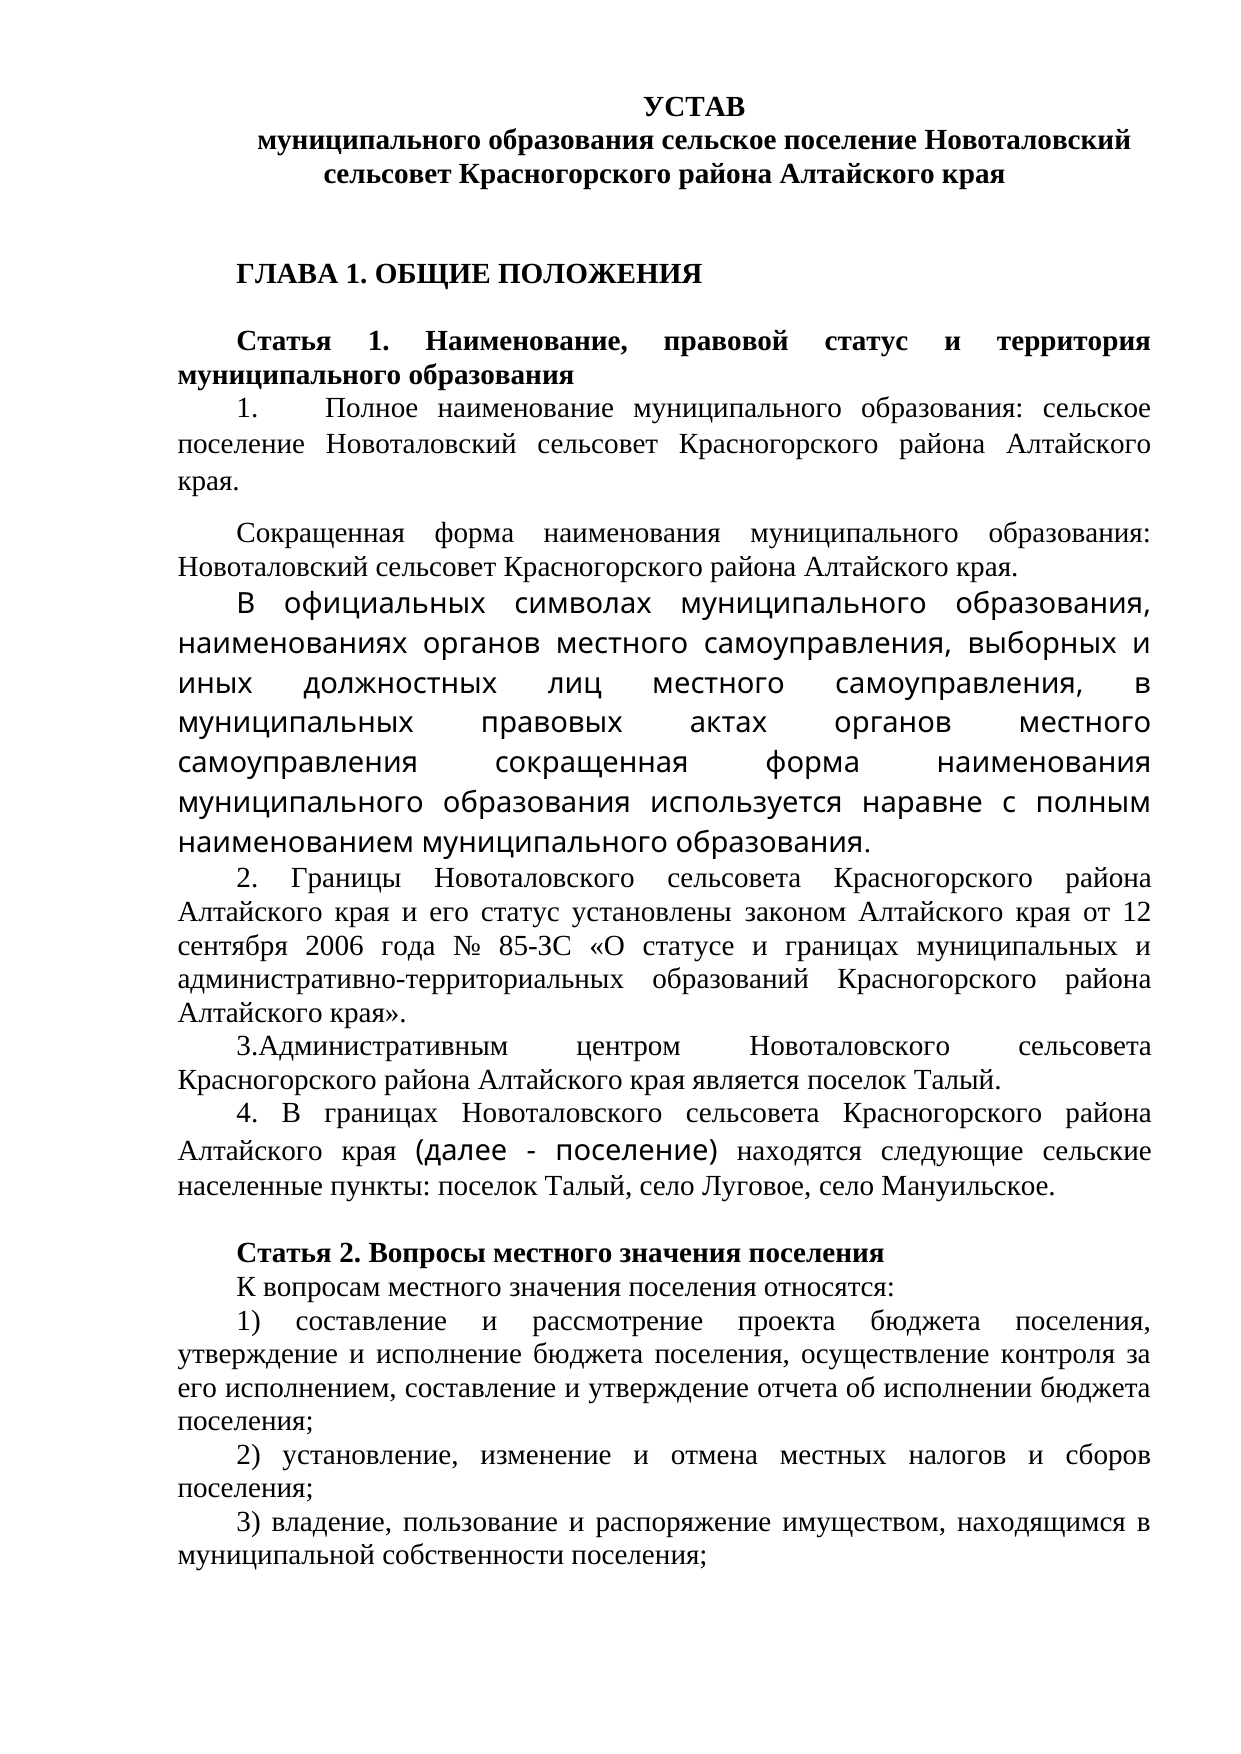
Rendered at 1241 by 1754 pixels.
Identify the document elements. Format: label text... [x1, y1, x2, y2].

text 2. Границы Новоталовского сельсовета Красногорского района Алтайского края и его статус установлены законом Алтайского края от 12 сентября 2006 года № 85-ЗС «О статусе и границах муниципальных и административно-территориальных образований Красногорского района Алтайского края». [177, 861, 1152, 1028]
text 1) составление и рассмотрение проекта бюджета поселения, утверждение и исполнение бюджета поселения, осуществление контроля за его исполнением, составление и утверждение отчета об исполнении бюджета поселения; [177, 1303, 1152, 1437]
text 4. В границах Новоталовского сельсовета Красногорского района Алтайского края (далее - поселение) находятся следующие сельские населенные пункты: поселок Талый, село Луговое, село Мануильское. [177, 1095, 1152, 1202]
text УСТАВ [177, 89, 1152, 122]
text ГЛАВА 1. ОБЩИЕ ПОЛОЖЕНИЯ [177, 256, 1152, 290]
text 3.Административным центром Новоталовского сельсовета Красногорского района Алтайского края является поселок Талый. [177, 1028, 1152, 1095]
text Статья 1. Наименование, правовой статус и территория муниципального образования [177, 323, 1152, 391]
text В официальных символах муниципального образования, наименованиях органов местного самоуправления, выборных и иных должностных лиц местного самоуправления, в муниципальных правовых актах органов местного самоуправления сокращенная форма наименования муниципального образования используется наравне с полным наименованием муниципального образования. [177, 583, 1152, 861]
text 2) установление, изменение и отмена местных налогов и сборов поселения; [177, 1437, 1152, 1504]
text муниципального образования сельское поселение Новоталовский сельсовет Красногорского района Алтайского края [177, 122, 1152, 189]
text К вопросам местного значения поселения относятся: [177, 1269, 1152, 1303]
text Статья 2. Вопросы местного значения поселения [177, 1236, 1152, 1269]
list Полное наименование муниципального образования: сельское поселение Новоталовский сельсовет Красногорского района Алтайского края. [177, 391, 1152, 496]
text 3) владение, пользование и распоряжение имуществом, находящимся в муниципальной собственности поселения; [177, 1504, 1152, 1571]
text Сокращенная форма наименования муниципального образования: Новоталовский сельсовет Красногорского района Алтайского края. [177, 516, 1152, 583]
